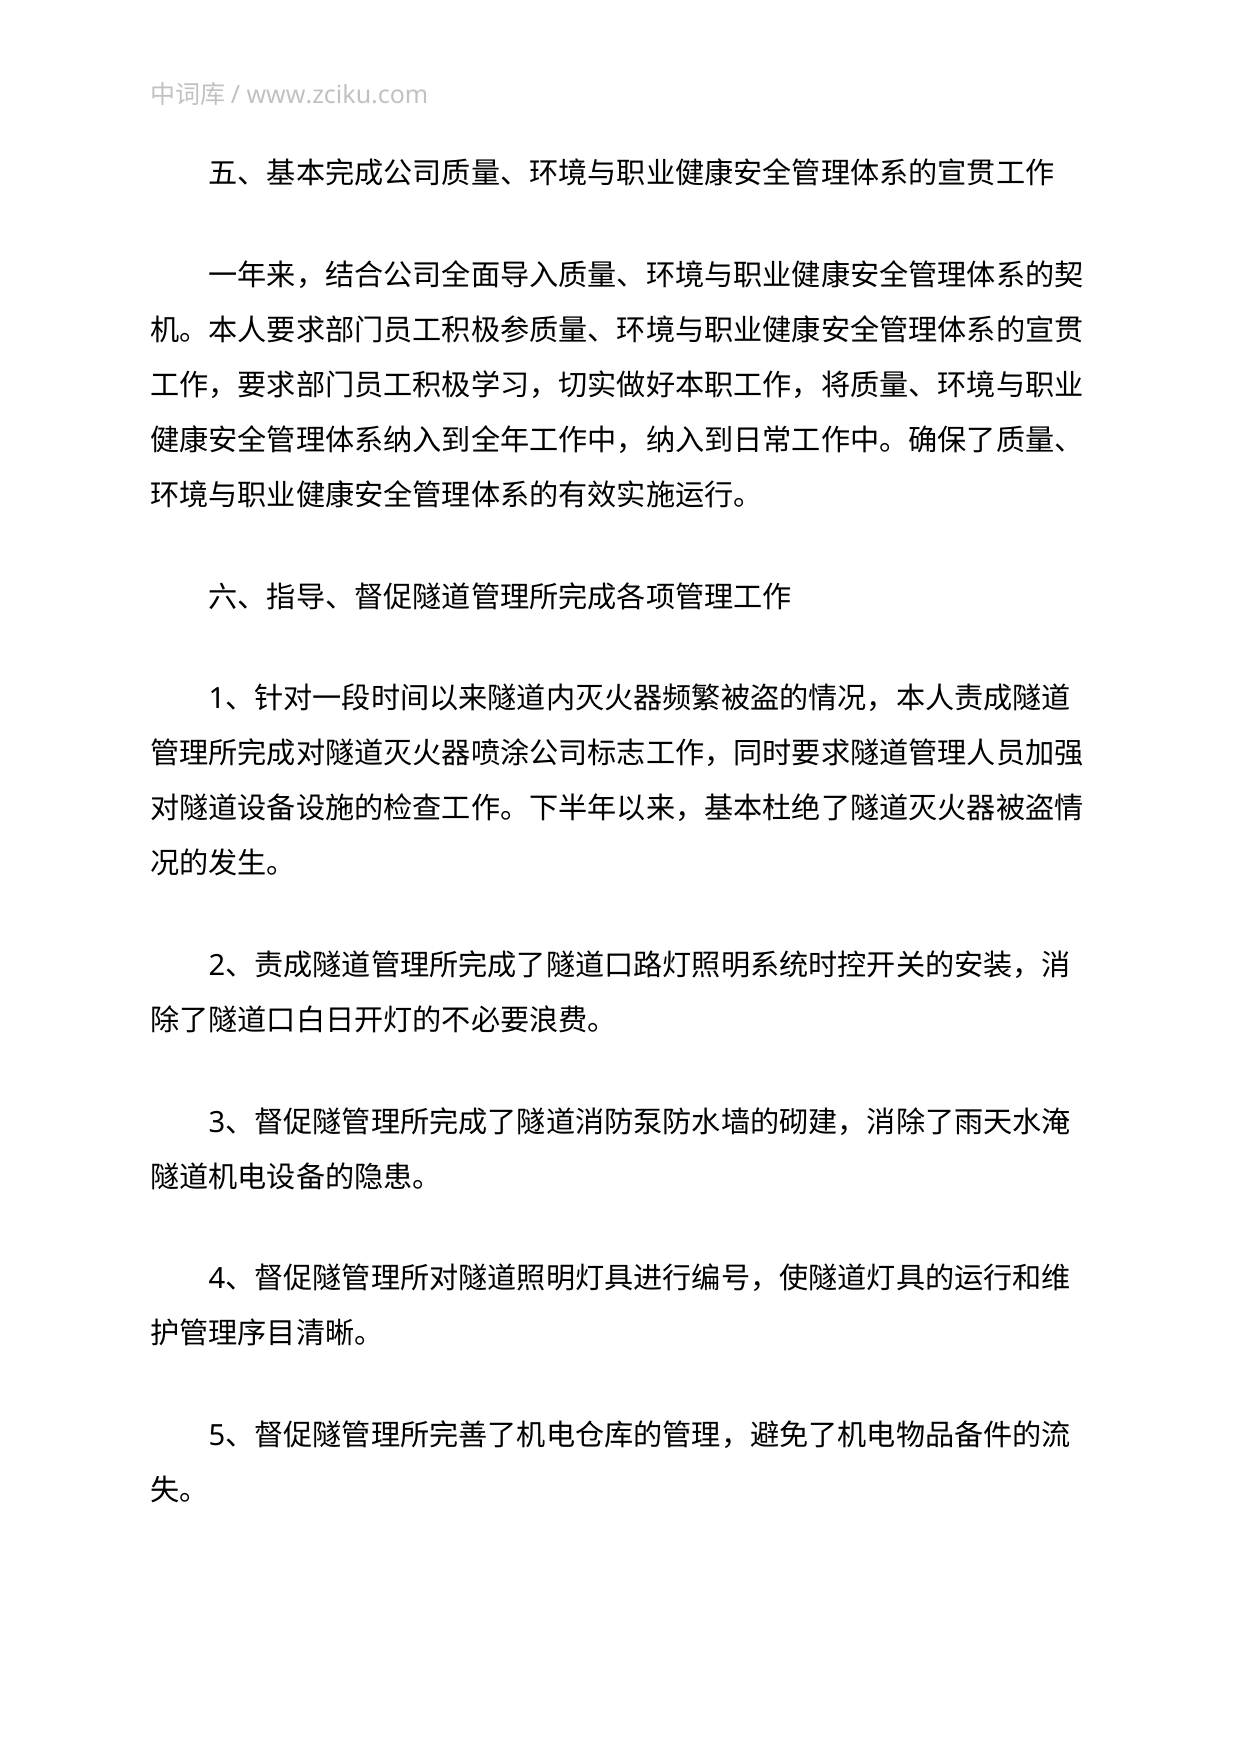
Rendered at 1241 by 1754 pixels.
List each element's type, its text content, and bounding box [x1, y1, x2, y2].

text 2、责成隧道管理所完成了隧道口路灯照明系统时控开关的安装，消除了隧道口白日开灯的不必要浪费。 [150, 941, 1090, 1039]
text 五、基本完成公司质量、环境与职业健康安全管理体系的宣贯工作 [150, 150, 1090, 192]
text 3、督促隧管理所完成了隧道消防泵防水墙的砌建，消除了雨天水淹隧道机电设备的隐患。 [150, 1098, 1090, 1196]
text 1、针对一段时间以来隧道内灭火器频繁被盗的情况，本人责成隧道管理所完成对隧道灭火器喷涂公司标志工作，同时要求隧道管理人员加强对隧道设备设施的检查工作。下半年以来，基本杜绝了隧道灭火器被盗情况的发生。 [150, 675, 1090, 882]
text 5、督促隧管理所完善了机电仓库的管理，避免了机电物品备件的流失。 [150, 1412, 1090, 1509]
text 4、督促隧管理所对隧道照明灯具进行编号，使隧道灯具的运行和维护管理序目清晰。 [150, 1255, 1090, 1352]
text 六、指导、督促隧道管理所完成各项管理工作 [150, 573, 1090, 615]
text 一年来，结合公司全面导入质量、环境与职业健康安全管理体系的契机。本人要求部门员工积极参质量、环境与职业健康安全管理体系的宣贯工作，要求部门员工积极学习，切实做好本职工作，将质量、环境与职业健康安全管理体系纳入到全年工作中，纳入到日常工作中。确保了质量、环境与职业健康安全管理体系的有效实施运行。 [150, 252, 1090, 514]
